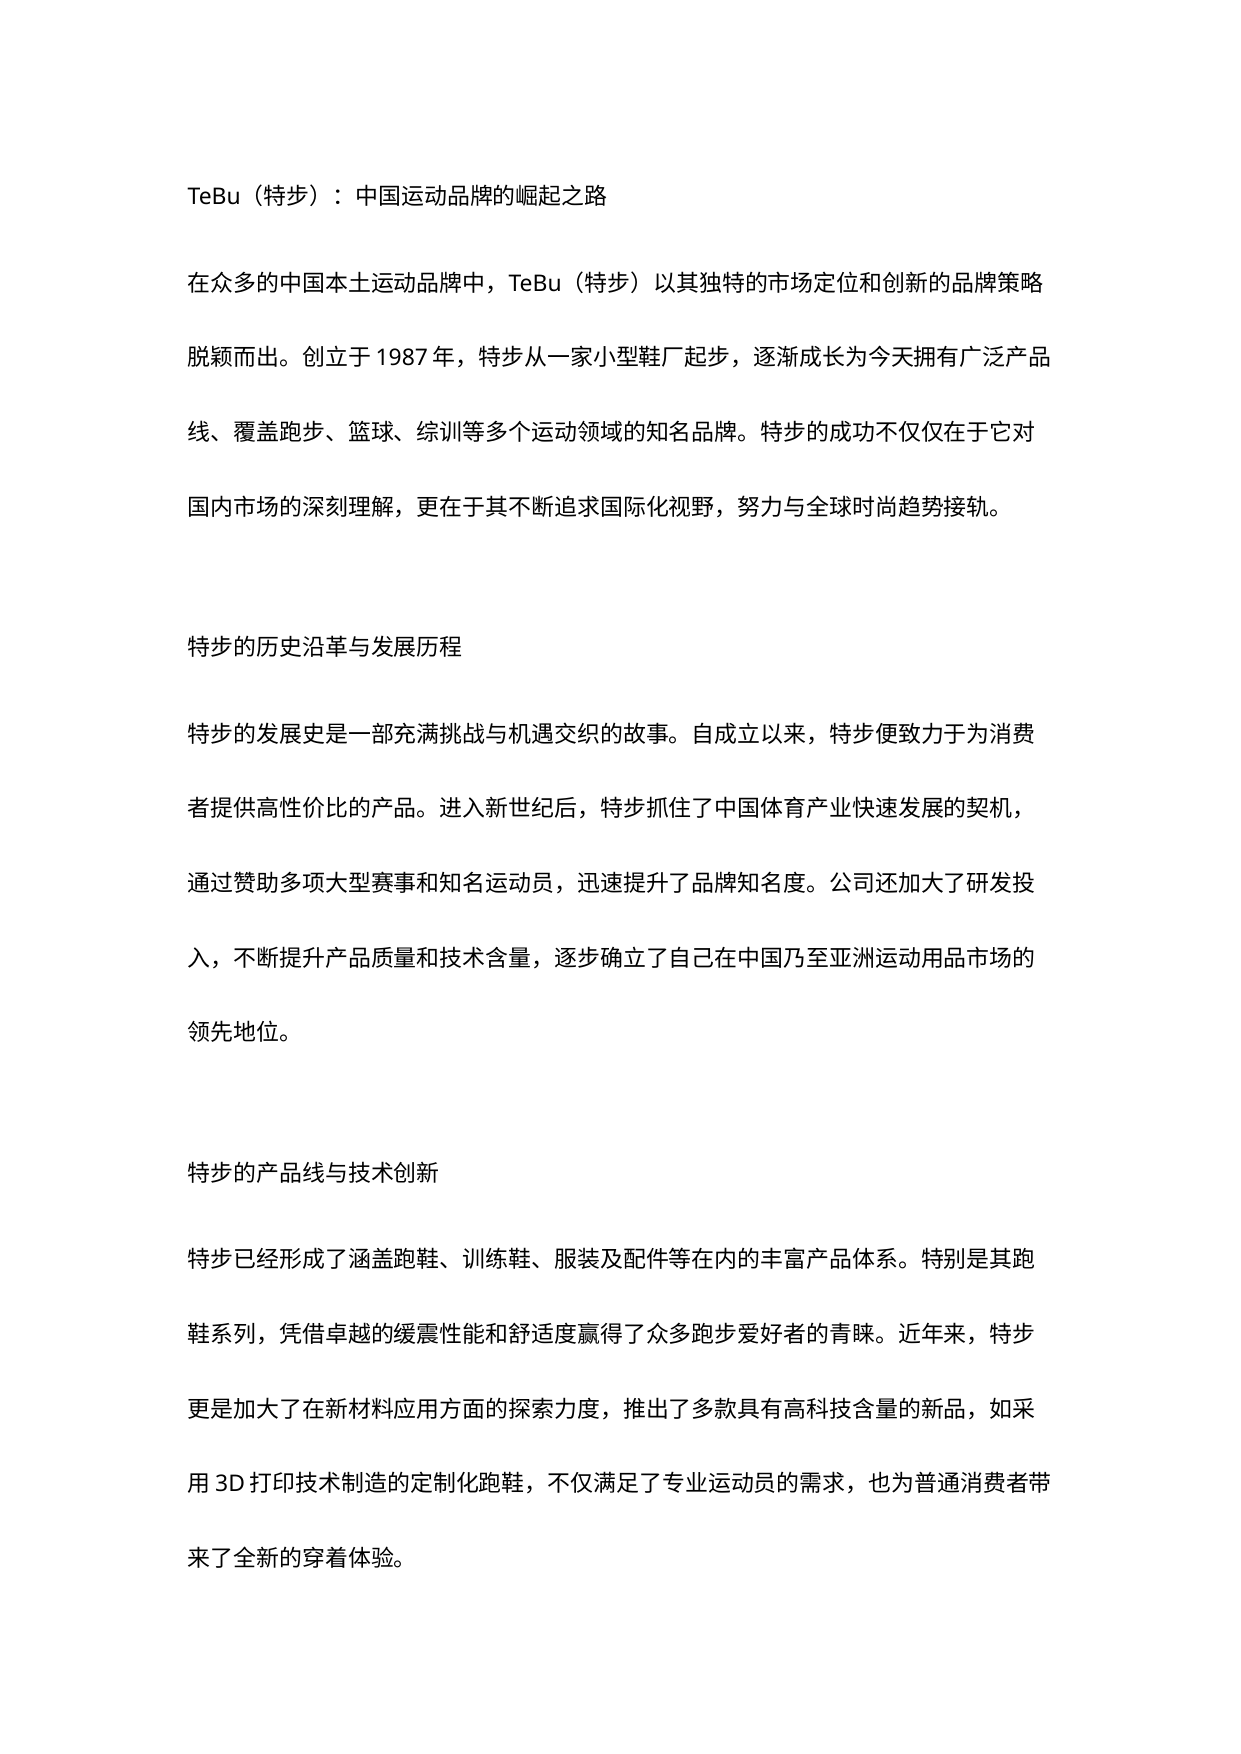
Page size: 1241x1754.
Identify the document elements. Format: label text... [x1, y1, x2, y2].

text 特步的历史沿革与发展历程 [187, 613, 1053, 678]
text 特步的产品线与技术创新 [187, 1139, 1053, 1204]
text 特步的发展史是一部充满挑战与机遇交织的故事。自成立以来，特步便致力于为消费者提供高性价比的产品。进入新世纪后，特步抓住了中国体育产业快速发展的契机，通过赞助多项大型赛事和知名运动员，迅速提升了品牌知名度。公司还加大了研发投入，不断提升产品质量和技术含量，逐步确立了自己在中国乃至亚洲运动用品市场的领先地位。 [187, 700, 1053, 1063]
text 在众多的中国本土运动品牌中，TeBu（特步）以其独特的市场定位和创新的品牌策略脱颖而出。创立于1987年，特步从一家小型鞋厂起步，逐渐成长为今天拥有广泛产品线、覆盖跑步、篮球、综训等多个运动领域的知名品牌。特步的成功不仅仅在于它对国内市场的深刻理解，更在于其不断追求国际化视野，努力与全球时尚趋势接轨。 [187, 249, 1053, 538]
text TeBu（特步）：中国运动品牌的崛起之路 [187, 162, 1053, 227]
text 特步已经形成了涵盖跑鞋、训练鞋、服装及配件等在内的丰富产品体系。特别是其跑鞋系列，凭借卓越的缓震性能和舒适度赢得了众多跑步爱好者的青睐。近年来，特步更是加大了在新材料应用方面的探索力度，推出了多款具有高科技含量的新品，如采用3D打印技术制造的定制化跑鞋，不仅满足了专业运动员的需求，也为普通消费者带来了全新的穿着体验。 [187, 1225, 1053, 1589]
